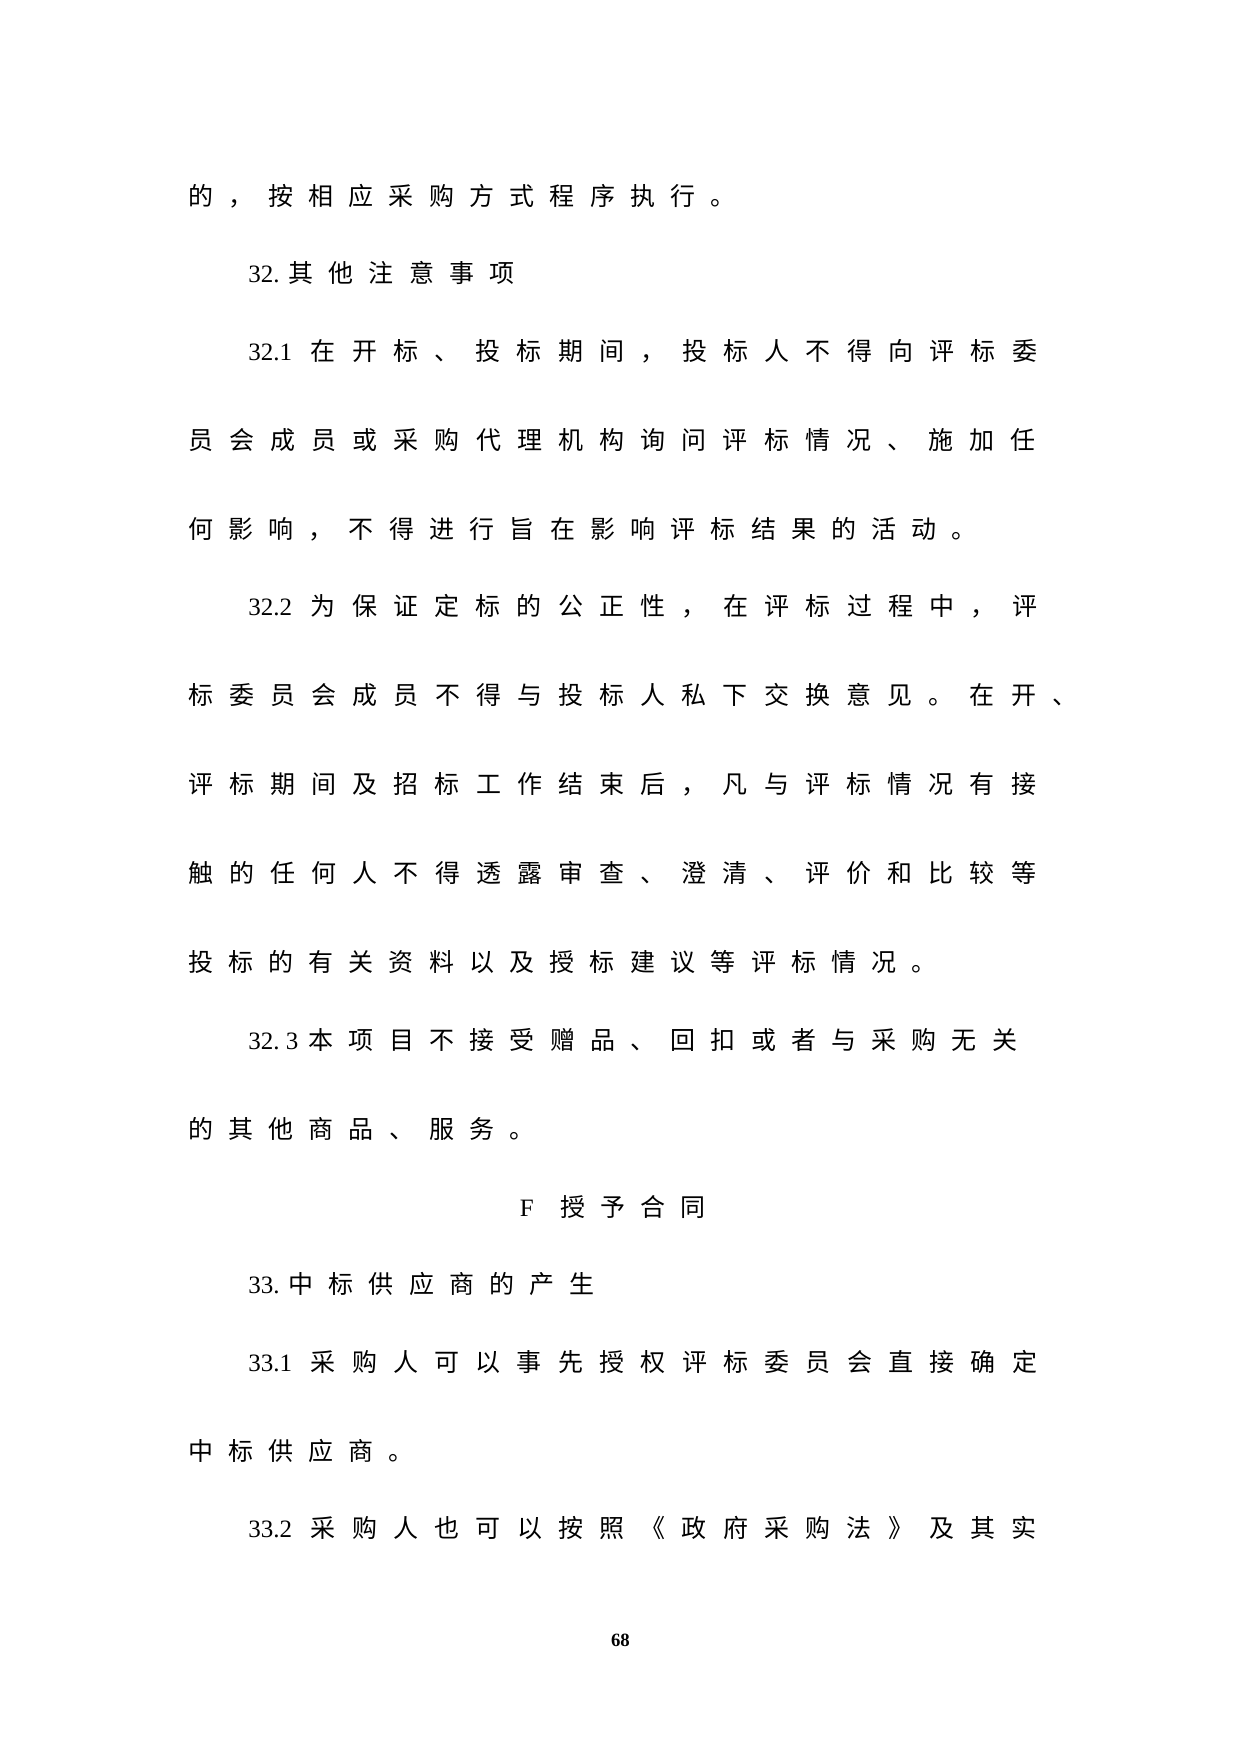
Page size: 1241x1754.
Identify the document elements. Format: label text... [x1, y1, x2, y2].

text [188, 164, 1052, 224]
text 32.1 在开标、投标期间，投标人不得向评标委员会成员或采购代理机构询问评标情况、施加任何影响，不得进行旨在影响评标结果的活动。 [188, 319, 1052, 557]
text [188, 1497, 1052, 1556]
text 33. 中标供应商的产生 [188, 1253, 1052, 1312]
text 32. 其他注意事项 [188, 242, 1052, 301]
text 33.1 采购人可以事先授权评标委员会直接确定中标供应商。 [188, 1330, 1052, 1479]
text 32.2 为保证定标的公正性，在评标过程中，评标委员会成员不得与投标人私下交换意见。在开、评标期间及招标工作结束后，凡与评标情况有接触的任何人不得透露审查、澄清、评价和比较等投标的有关资料以及授标建议等评标情况。 [188, 575, 1052, 991]
text F 授予合同 [188, 1175, 1052, 1235]
text 32. 3 本项目不接受赠品、回扣或者与采购无关的其他商品、服务。 [188, 1009, 1052, 1157]
